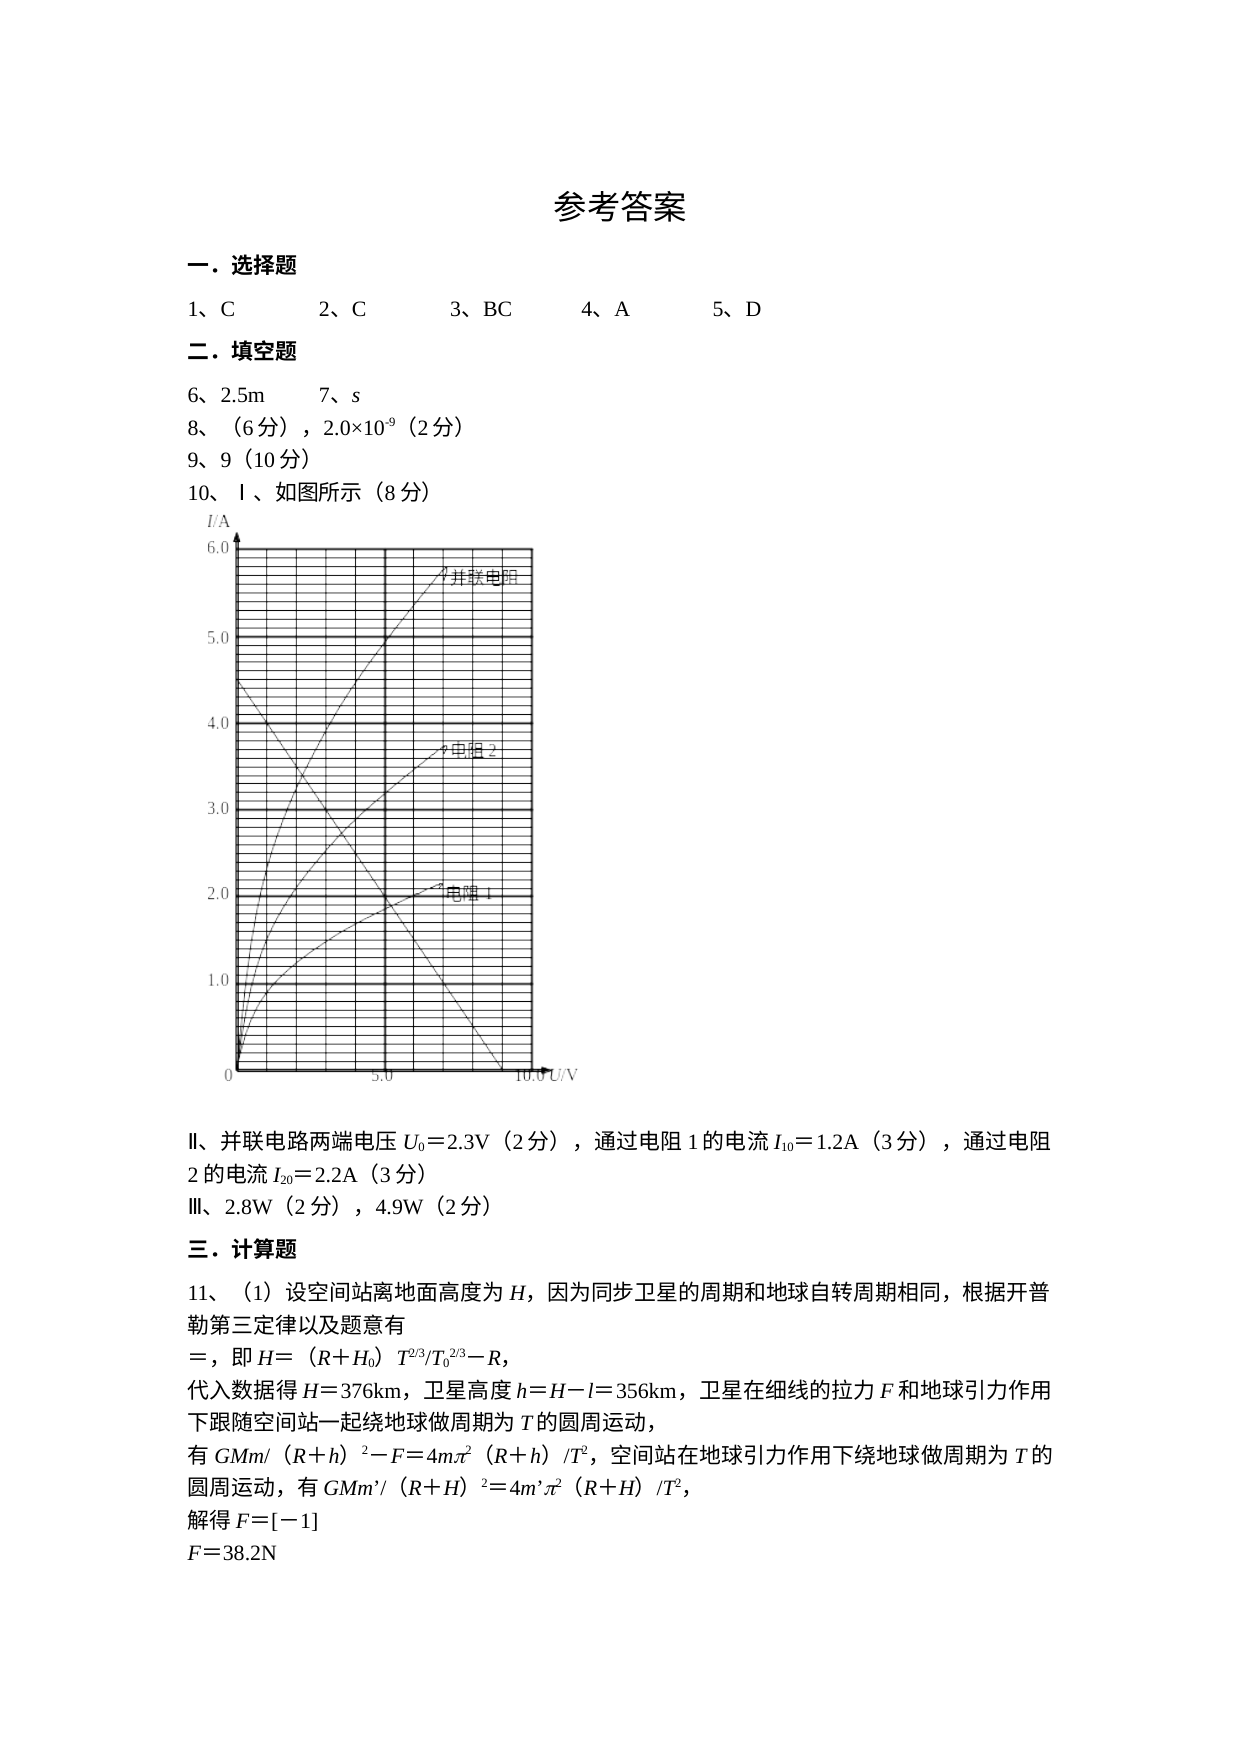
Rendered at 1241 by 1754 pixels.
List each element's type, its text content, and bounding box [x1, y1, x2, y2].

text 1、C 2、C 3、BC 4、A 5、D [187, 291, 1053, 323]
text Ⅲ、2.8W（2分），4.9W（2分） [187, 1189, 1053, 1222]
text 6、2.5m 7、s [187, 377, 1053, 409]
text ＝，即H＝（R＋H0）T2/3/T02/3－R， [187, 1340, 1053, 1372]
text 有GMm/（R＋h）2－F＝4m2（R＋h）/T2，空间站在地球引力作用下绕地球做周期为T的圆周运动，有GMm’/（R＋H）2＝4m’2（R＋H）/T2， [187, 1437, 1053, 1502]
subtitle 一．选择题 [187, 248, 1053, 280]
text F＝38.2N [187, 1535, 1053, 1567]
subtitle 参考答案 [187, 172, 1053, 237]
text 8、（6分），2.0×10-9（2分） [187, 409, 1053, 442]
text 9、9（10分） [187, 442, 1053, 474]
text 10、Ⅰ、如图所示（8分） [187, 474, 1053, 507]
subtitle 三．计算题 [187, 1232, 1053, 1264]
text Ⅱ、并联电路两端电压U0＝2.3V（2分），通过电阻1的电流I10＝1.2A（3分），通过电阻2的电流I20＝2.2A（3分） [187, 1124, 1053, 1189]
text 11、（1）设空间站离地面高度为H，因为同步卫星的周期和地球自转周期相同，根据开普勒第三定律以及题意有 [187, 1275, 1053, 1340]
text 解得F＝[－1] [187, 1502, 1053, 1535]
subtitle 二．填空题 [187, 334, 1053, 366]
text 代入数据得H＝376km，卫星高度h＝H－l＝356km，卫星在细线的拉力F和地球引力作用下跟随空间站一起绕地球做周期为T的圆周运动， [187, 1372, 1053, 1437]
